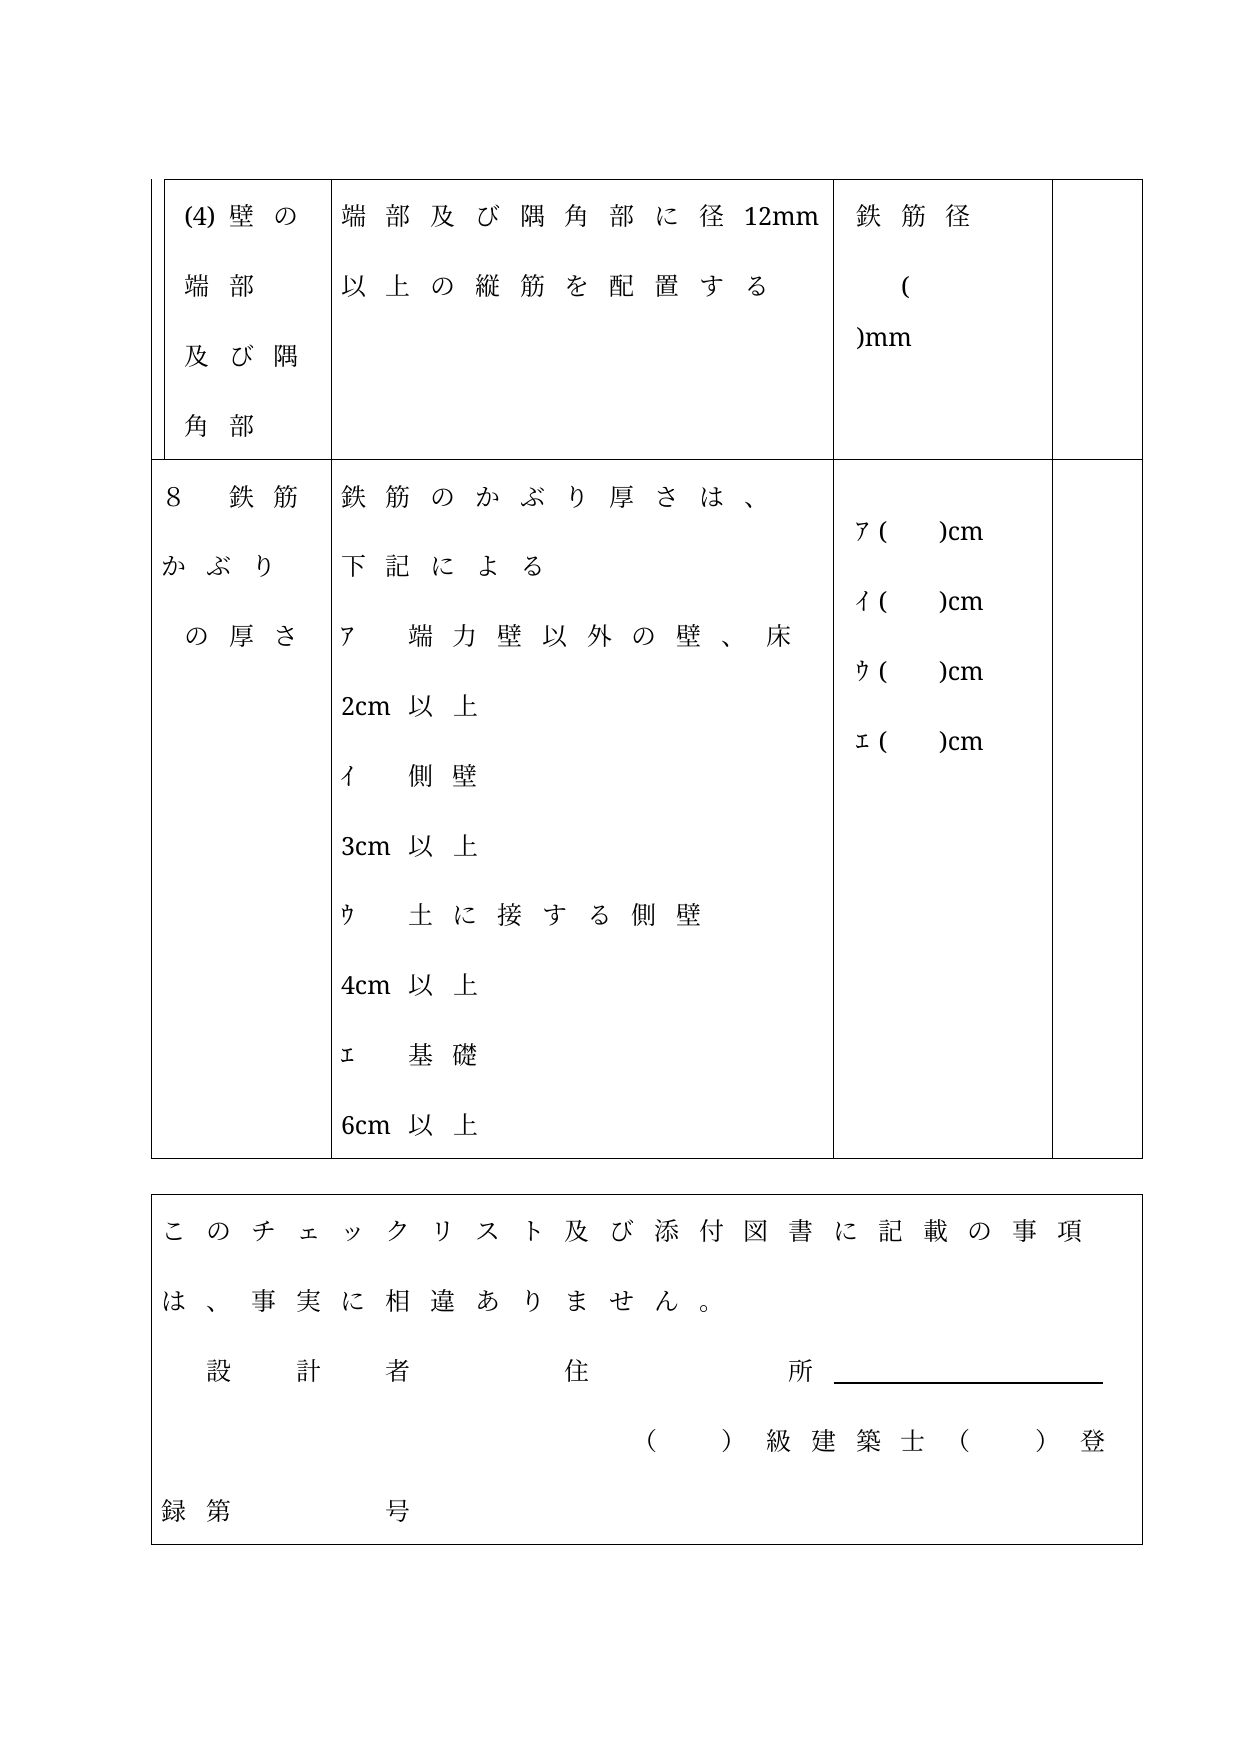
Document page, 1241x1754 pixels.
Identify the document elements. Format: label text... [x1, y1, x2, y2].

table_cell 鉄筋のかぶり厚さは、下記による ｱ 端力壁以外の壁、床 2cm以上 ｲ 側壁 3cm以上 ｳ 土に接する側壁 4cm以上 ｴ 基礎 6cm以上 [332, 460, 833, 1158]
table_cell [1053, 460, 1142, 1158]
table_cell ｱ( )cm ｲ( )cm ｳ( )cm ｴ( )cm [834, 460, 1052, 1158]
table_cell ８ 鉄筋かぶり の厚さ [152, 460, 331, 1158]
table_cell [1053, 180, 1142, 459]
table_cell 鉄筋径 ( )mm [834, 180, 1052, 459]
table_cell (4)壁の端部 及び隅角部 [165, 180, 331, 459]
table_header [152, 1195, 1142, 1544]
table_cell 端部及び隅角部に径12mm以上の縦筋を配置する [332, 180, 833, 459]
